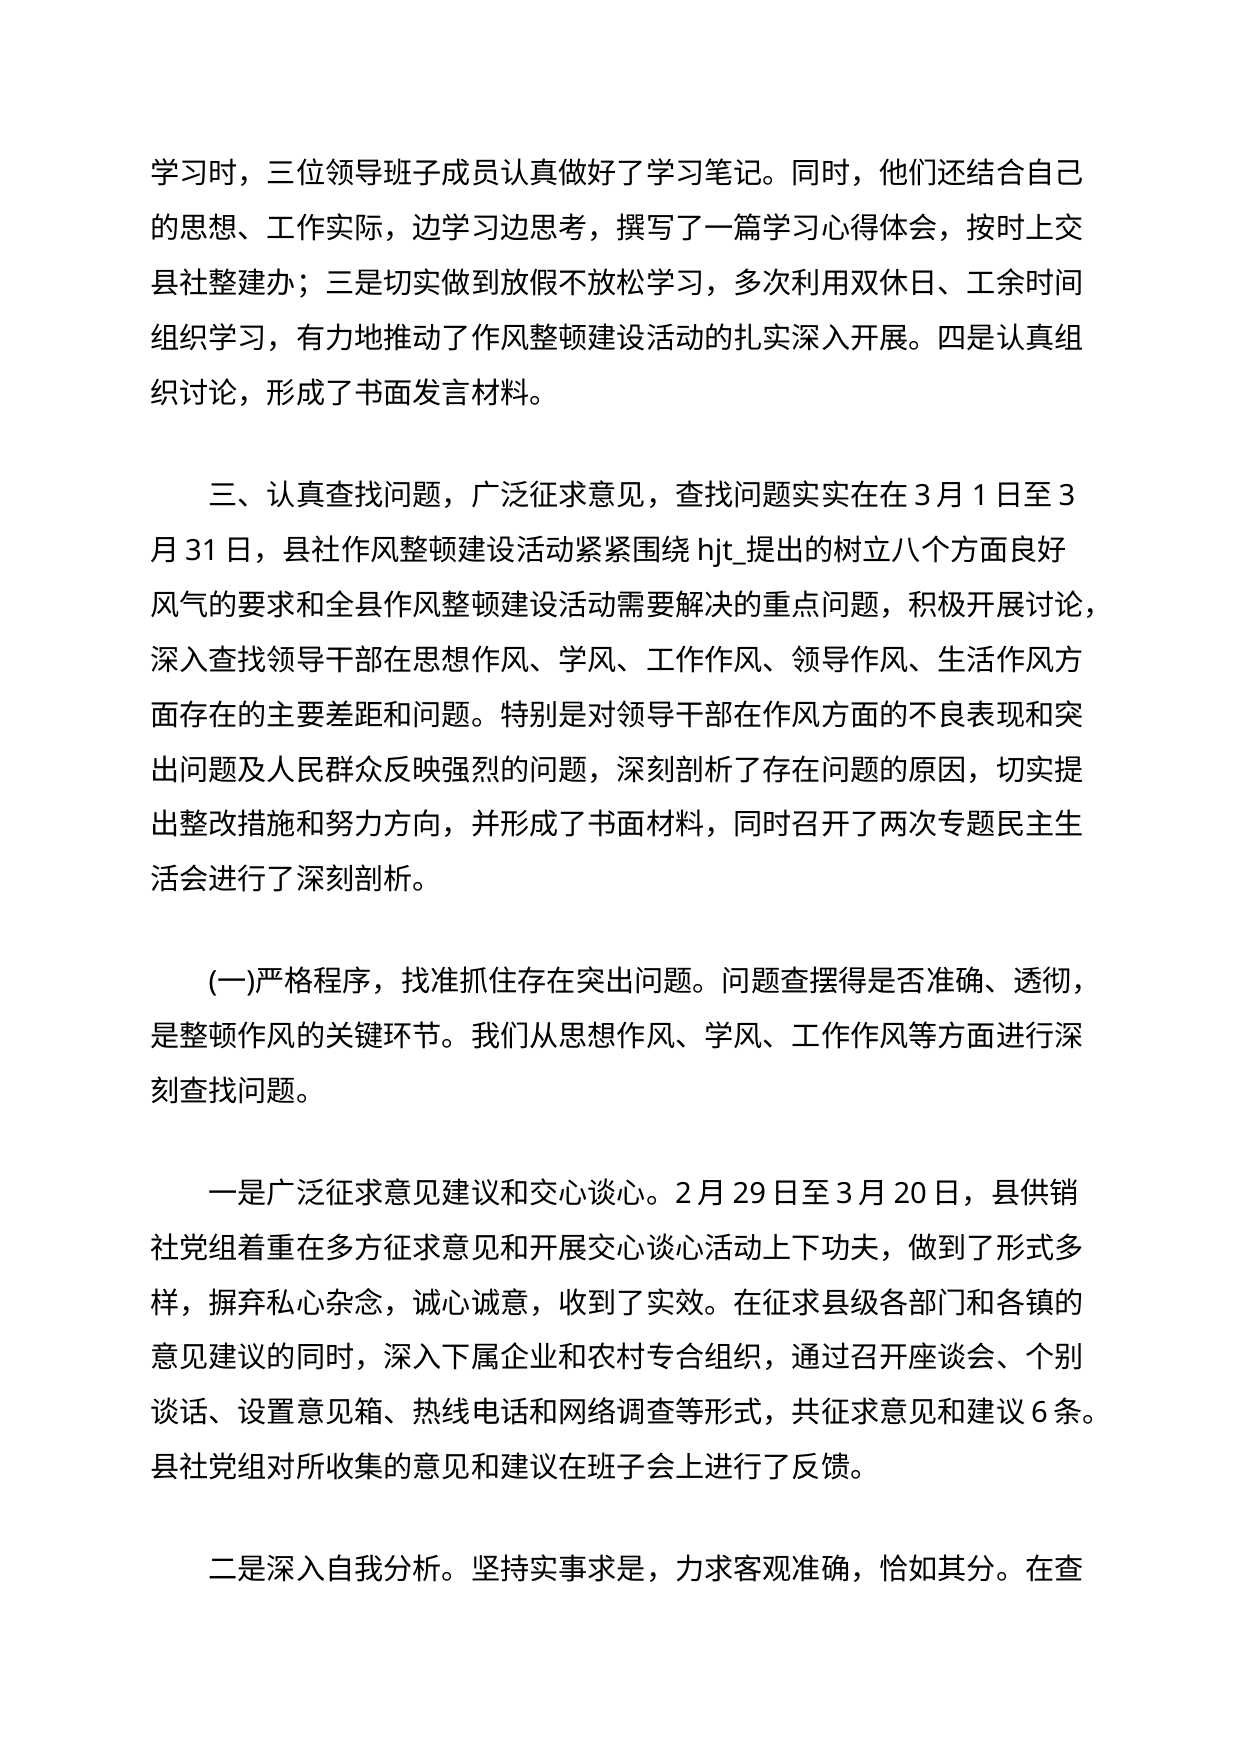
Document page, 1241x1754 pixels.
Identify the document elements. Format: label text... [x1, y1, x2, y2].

text 一是广泛征求意见建议和交心谈心。2月29日至3月20日，县供销社党组着重在多方征求意见和开展交心谈心活动上下功夫，做到了形式多样，摒弃私心杂念，诚心诚意，收到了实效。在征求县级各部门和各镇的意见建议的同时，深入下属企业和农村专合组织，通过召开座谈会、个别谈话、设置意见箱、热线电话和网络调查等形式，共征求意见和建议6条。县社党组对所收集的意见和建议在班子会上进行了反馈。 [150, 1169, 1090, 1486]
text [150, 150, 1090, 412]
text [150, 1546, 1090, 1588]
text 三、认真查找问题，广泛征求意见，查找问题实实在在3月1日至3月31日，县社作风整顿建设活动紧紧围绕hjt_提出的树立八个方面良好风气的要求和全县作风整顿建设活动需要解决的重点问题，积极开展讨论，深入查找领导干部在思想作风、学风、工作作风、领导作风、生活作风方面存在的主要差距和问题。特别是对领导干部在作风方面的不良表现和突出问题及人民群众反映强烈的问题，深刻剖析了存在问题的原因，切实提出整改措施和努力方向，并形成了书面材料，同时召开了两次专题民主生活会进行了深刻剖析。 [150, 471, 1090, 898]
text (一)严格程序，找准抓住存在突出问题。问题查摆得是否准确、透彻，是整顿作风的关键环节。我们从思想作风、学风、工作作风等方面进行深刻查找问题。 [150, 958, 1090, 1110]
